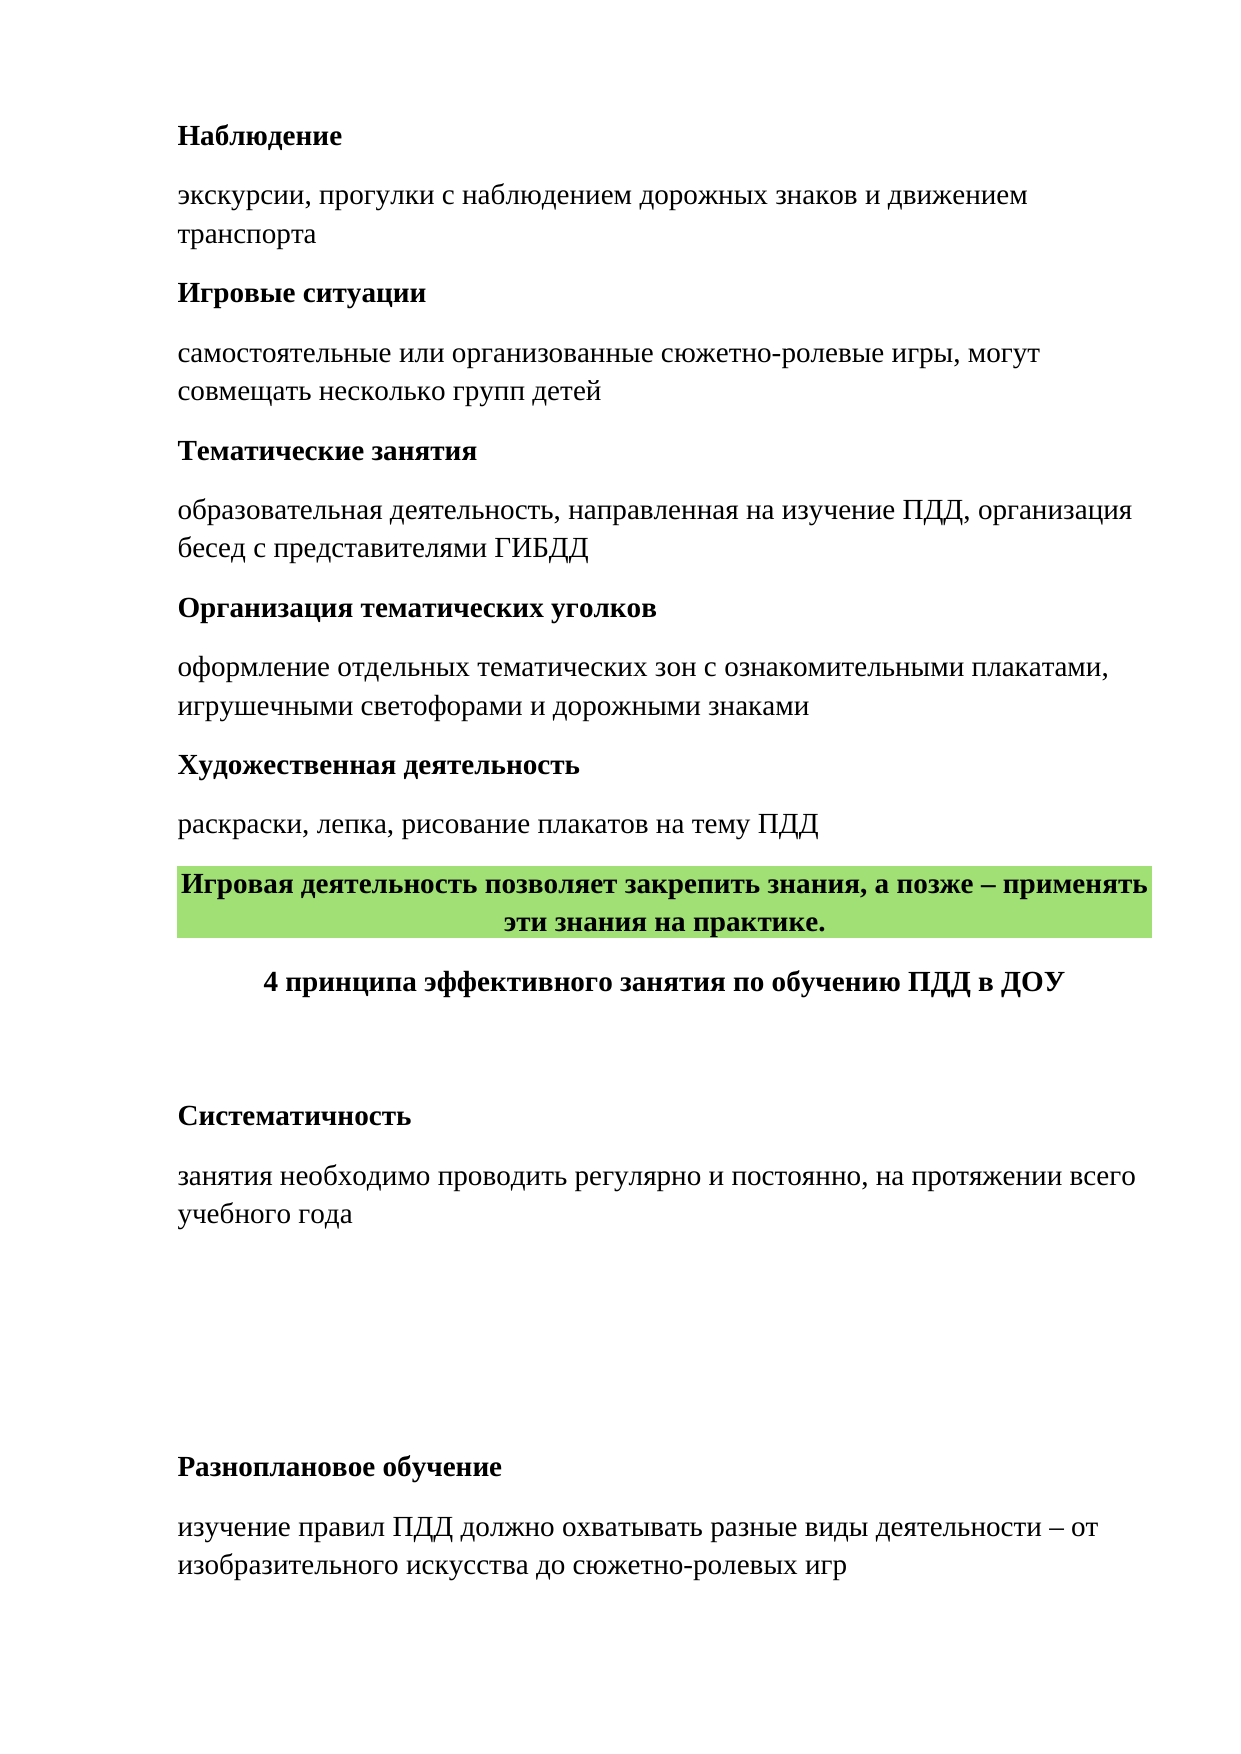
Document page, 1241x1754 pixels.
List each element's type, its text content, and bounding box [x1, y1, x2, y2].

text оформление отдельных тематических зон с ознакомительными плакатами, игрушечными светофорами и дорожными знаками [177, 649, 1152, 721]
text Систематичность [177, 1098, 1152, 1132]
text Разноплановое обучение [177, 1449, 1152, 1483]
text образовательная деятельность, направленная на изучение ПДД, организация бесед с представителями ГИБДД [177, 492, 1152, 564]
text Игровые ситуации [177, 275, 1152, 309]
text раскраски, лепка, рисование плакатов на тему ПДД [177, 807, 1152, 840]
text самостоятельные или организованные сюжетно-ролевые игры, могут совмещать несколько групп детей [177, 335, 1152, 407]
text занятия необходимо проводить регулярно и постоянно, на протяжении всего учебного года [177, 1158, 1152, 1230]
text Организация тематических уголков [177, 590, 1152, 623]
text 4 принципа эффективного занятия по обучению ПДД в ДОУ [177, 964, 1152, 997]
text Игровая деятельность позволяет закрепить знания, а позже – применять эти знания на практике. [177, 866, 1152, 938]
text Наблюдение [177, 118, 1152, 152]
text Тематические занятия [177, 433, 1152, 466]
text Художественная деятельность [177, 747, 1152, 781]
text изучение правил ПДД должно охватывать разные виды деятельности – от изобразительного искусства до сюжетно-ролевых игр [177, 1509, 1152, 1581]
text экскурсии, прогулки с наблюдением дорожных знаков и движением транспорта [177, 177, 1152, 249]
